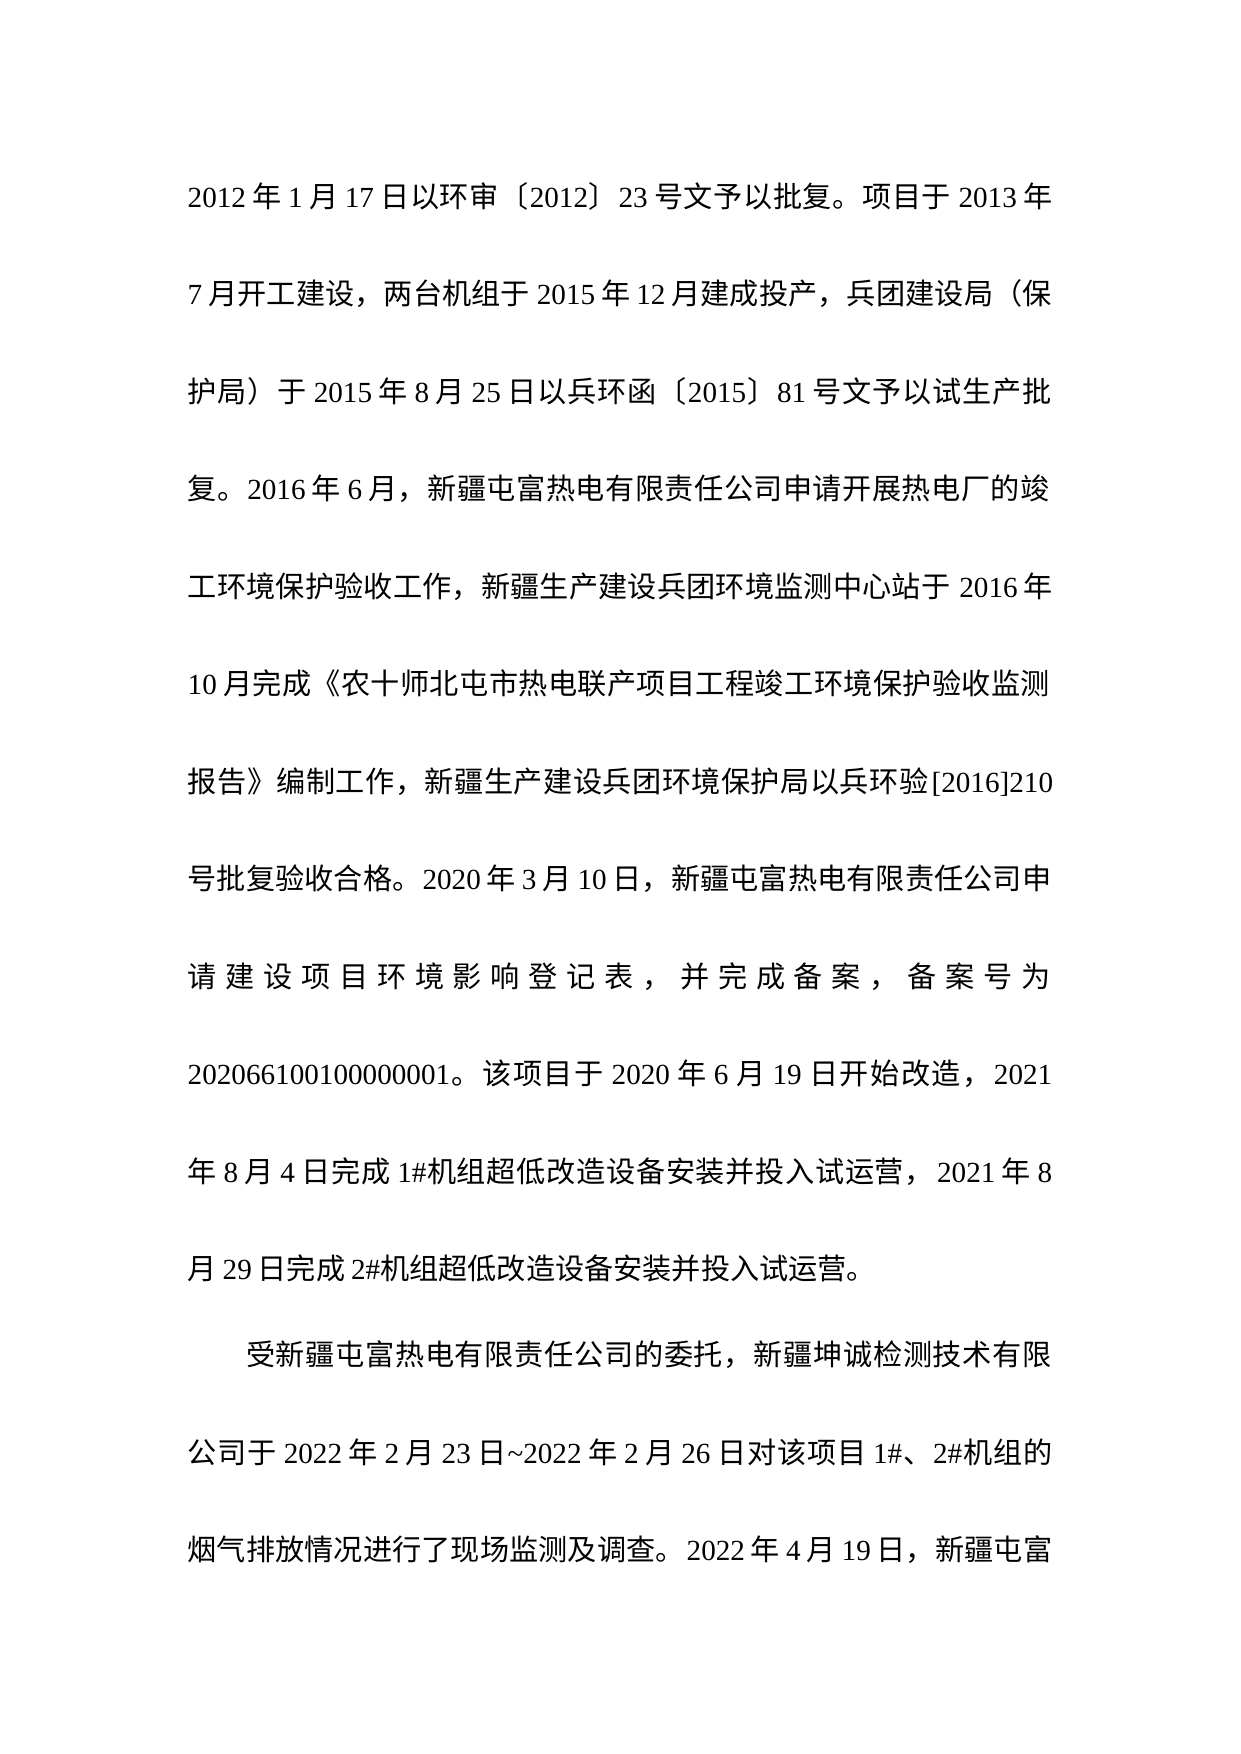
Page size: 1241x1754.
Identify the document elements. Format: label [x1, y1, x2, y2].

list [187, 1321, 1053, 1581]
list [187, 162, 1053, 1299]
